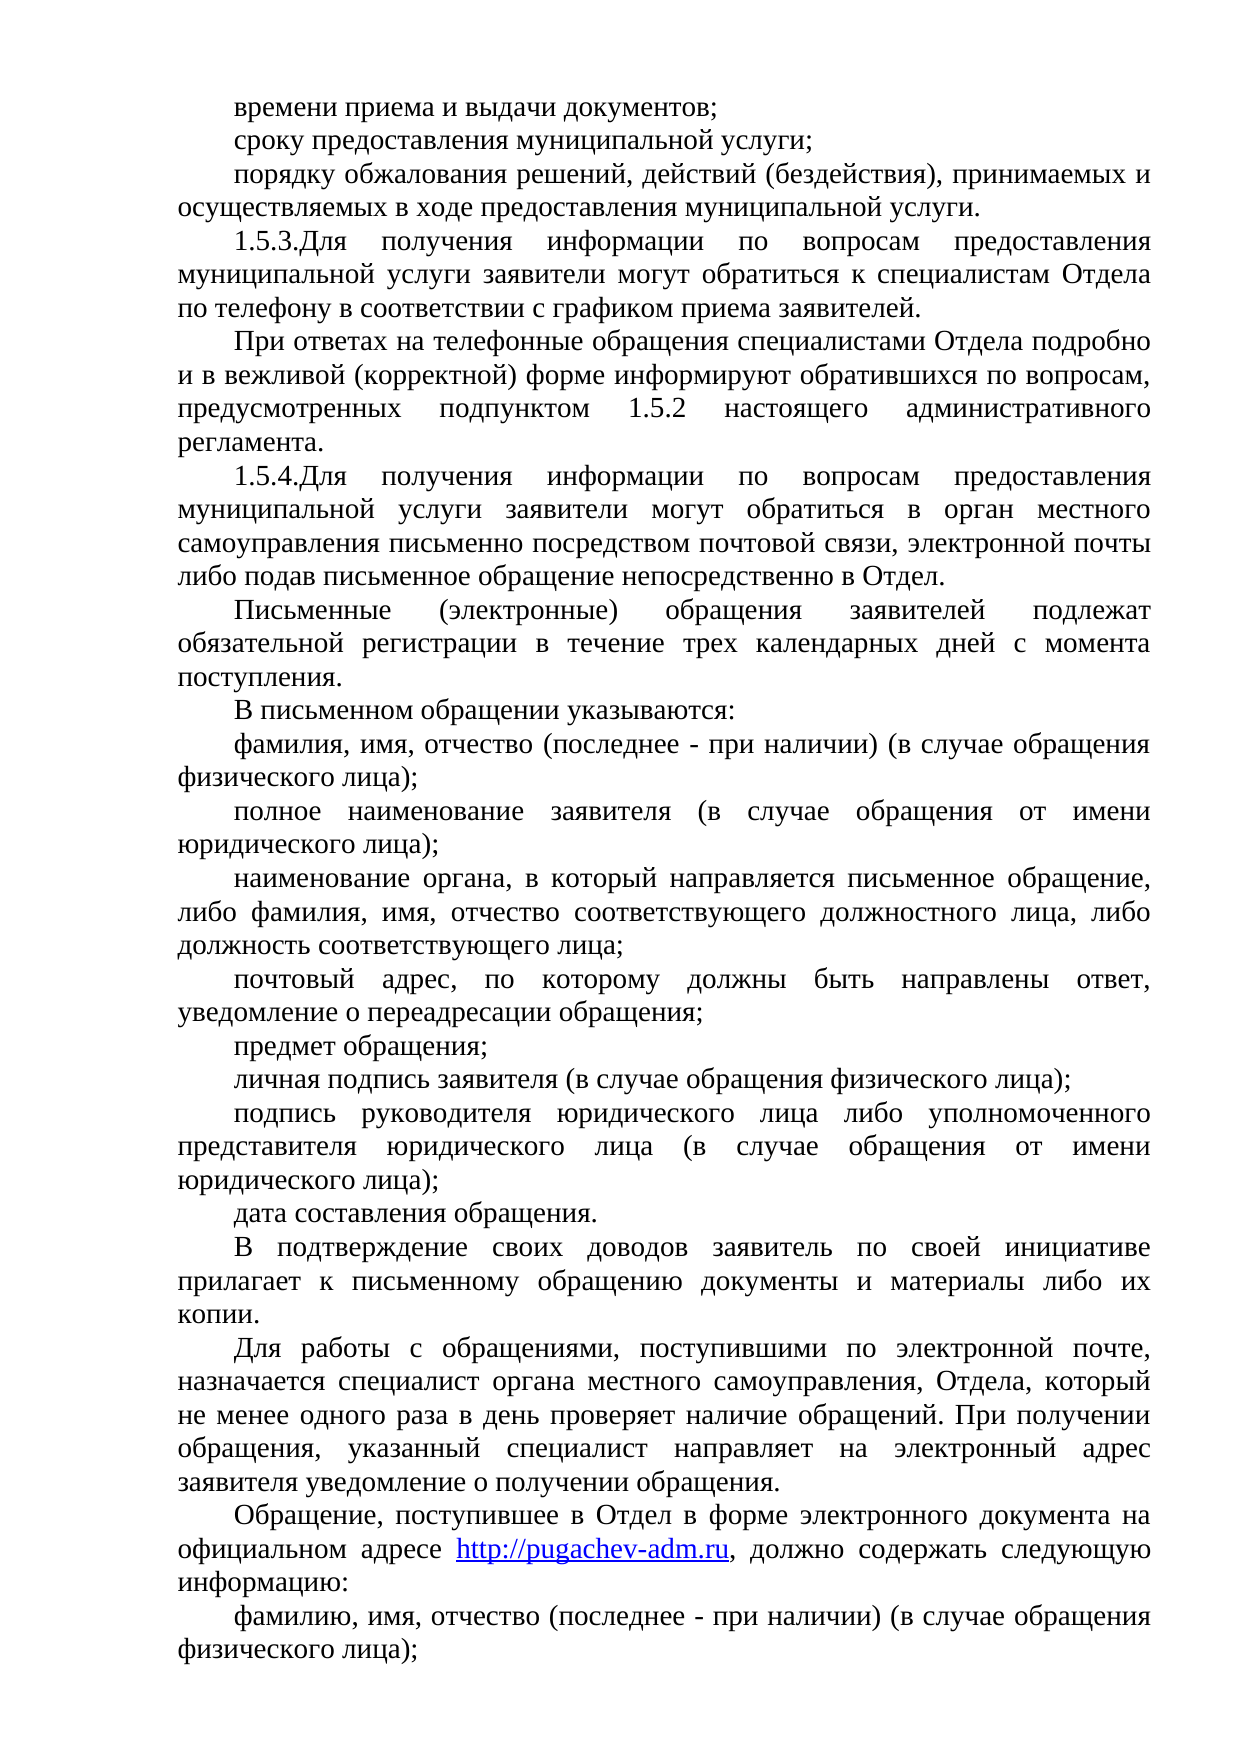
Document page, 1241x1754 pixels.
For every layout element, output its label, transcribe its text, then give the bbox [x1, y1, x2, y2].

text времени приема и выдачи документов; [177, 89, 1152, 122]
text Обращение, поступившее в Отдел в форме электронного документа на официальном адресе http://pugachev-adm.ru, должно содержать следующую информацию: [177, 1497, 1152, 1598]
text наименование органа, в который направляется письменное обращение, либо фамилия, имя, отчество соответствующего должностного лица, либо должность соответствующего лица; [177, 860, 1152, 961]
text подпись руководителя юридического лица либо уполномоченного представителя юридического лица (в случае обращения от имени юридического лица); [177, 1095, 1152, 1196]
text почтовый адрес, по которому должны быть направлены ответ, уведомление о переадресации обращения; [177, 961, 1152, 1028]
text В письменном обращении указываются: [177, 692, 1152, 726]
text полное наименование заявителя (в случае обращения от имени юридического лица); [177, 793, 1152, 860]
text В подтверждение своих доводов заявитель по своей инициативе прилагает к письменному обращению документы и материалы либо их копии. [177, 1229, 1152, 1330]
text порядку обжалования решений, действий (бездействия), принимаемых и осуществляемых в ходе предоставления муниципальной услуги. [177, 156, 1152, 223]
text 1.5.3.Для получения информации по вопросам предоставления муниципальной услуги заявители могут обратиться к специалистам Отдела по телефону в соответствии с графиком приема заявителей. [177, 223, 1152, 323]
text сроку предоставления муниципальной услуги; [177, 122, 1152, 156]
text фамилия, имя, отчество (последнее - при наличии) (в случае обращения физического лица); [177, 726, 1152, 793]
text дата составления обращения. [177, 1196, 1152, 1229]
text Письменные (электронные) обращения заявителей подлежат обязательной регистрации в течение трех календарных дней с момента поступления. [177, 592, 1152, 692]
text фамилию, имя, отчество (последнее - при наличии) (в случае обращения физического лица); [177, 1598, 1152, 1665]
text При ответах на телефонные обращения специалистами Отдела подробно и в вежливой (корректной) форме информируют обратившихся по вопросам, предусмотренных подпунктом 1.5.2 настоящего административного регламента. [177, 323, 1152, 458]
text 1.5.4.Для получения информации по вопросам предоставления муниципальной услуги заявители могут обратиться в орган местного самоуправления письменно посредством почтовой связи, электронной почты либо подав письменное обращение непосредственно в Отдел. [177, 458, 1152, 592]
text личная подпись заявителя (в случае обращения физического лица); [177, 1061, 1152, 1095]
text предмет обращения; [177, 1028, 1152, 1061]
text Для работы с обращениями, поступившими по электронной почте, назначается специалист органа местного самоуправления, Отдела, который не менее одного раза в день проверяет наличие обращений. При получении обращения, указанный специалист направляет на электронный адрес заявителя уведомление о получении обращения. [177, 1330, 1152, 1497]
